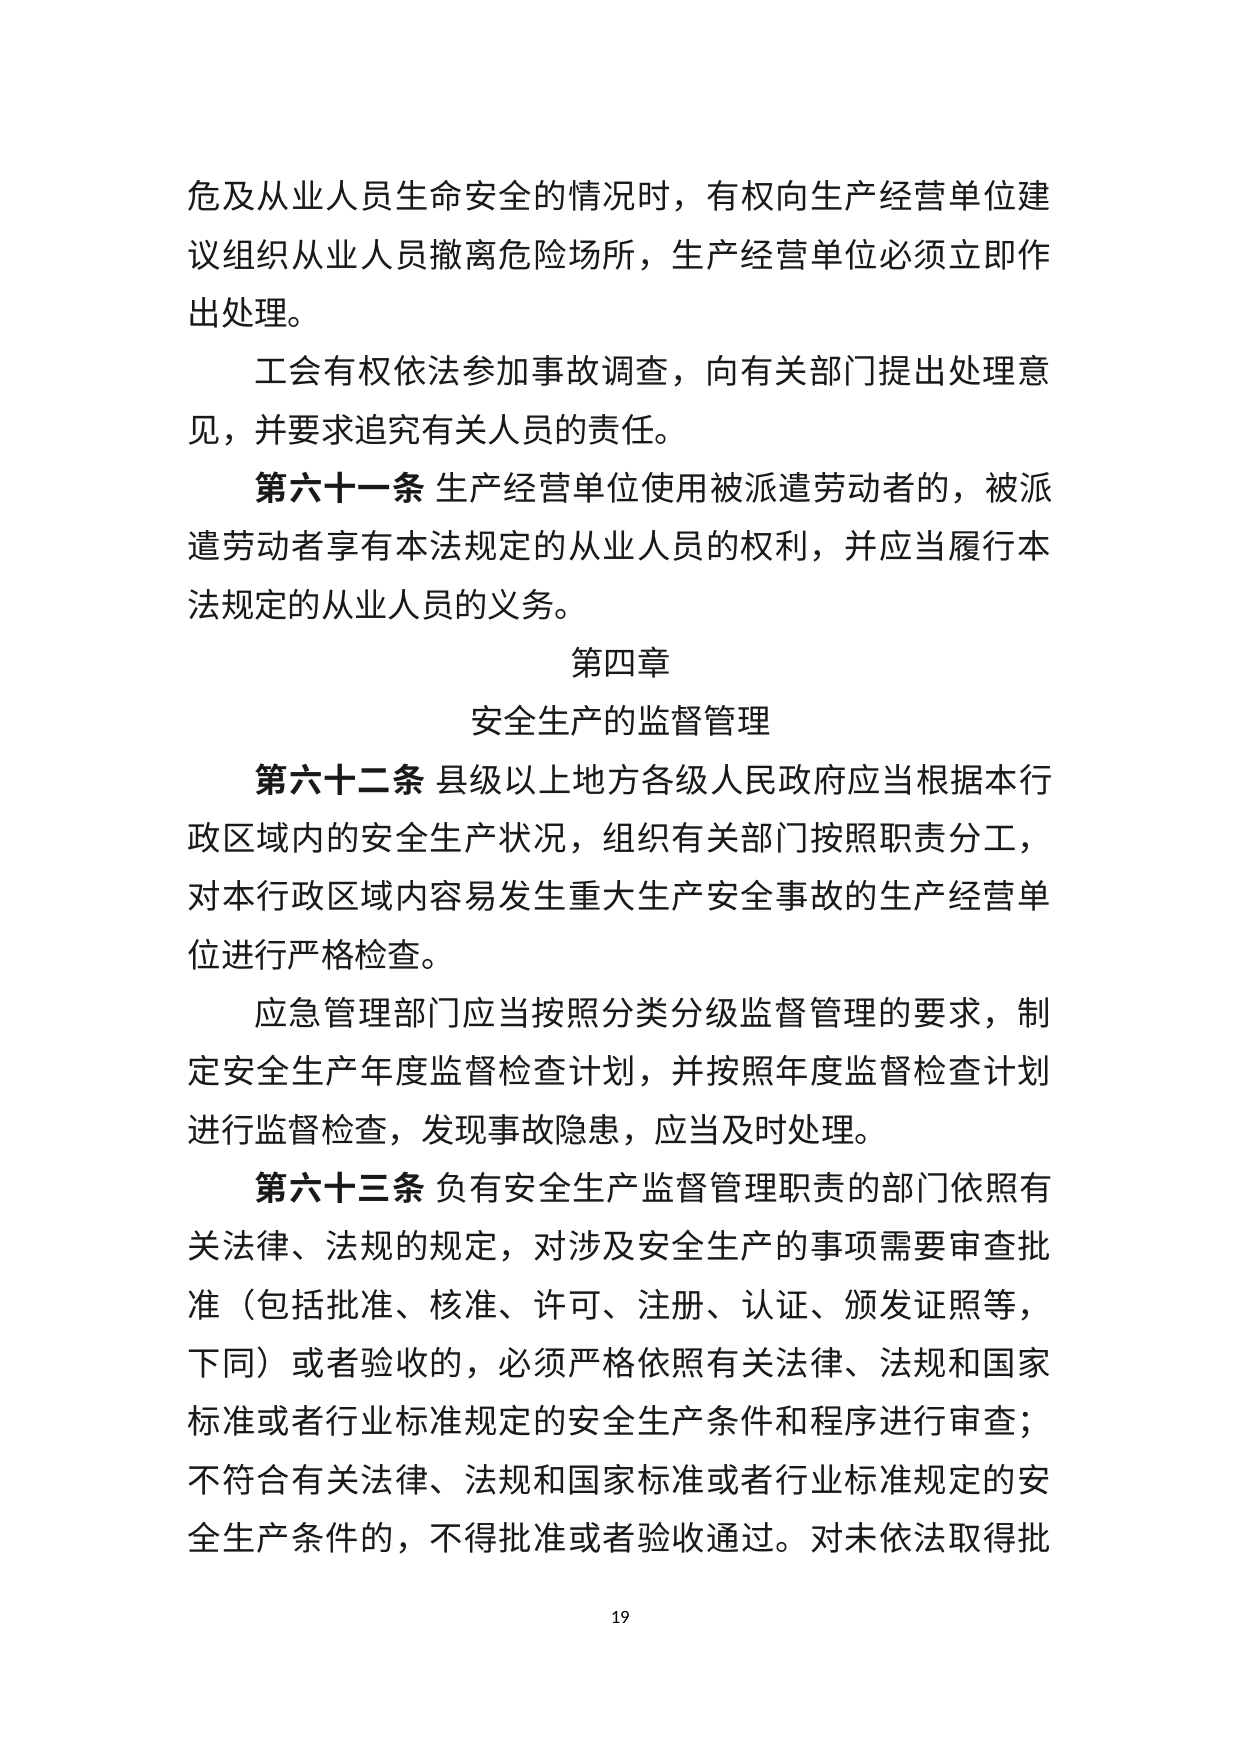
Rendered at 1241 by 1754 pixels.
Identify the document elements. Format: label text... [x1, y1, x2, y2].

text 应急管理部门应当按照分类分级监督管理的要求，制定安全生产年度监督检查计划，并按照年度监督检查计划进行监督检查，发现事故隐患，应当及时处理。 [187, 979, 1053, 1154]
text 第六十二条 县级以上地方各级人民政府应当根据本行政区域内的安全生产状况，组织有关部门按照职责分工，对本行政区域内容易发生重大生产安全事故的生产经营单位进行严格检查。 [187, 745, 1053, 979]
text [187, 1154, 1053, 1562]
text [187, 162, 1053, 337]
text 安全生产的监督管理 [187, 687, 1053, 745]
text 第四章 [187, 629, 1053, 687]
text 工会有权依法参加事故调查，向有关部门提出处理意见，并要求追究有关人员的责任。 [187, 337, 1053, 454]
text 第六十一条 生产经营单位使用被派遣劳动者的，被派遣劳动者享有本法规定的从业人员的权利，并应当履行本法规定的从业人员的义务。 [187, 454, 1053, 629]
